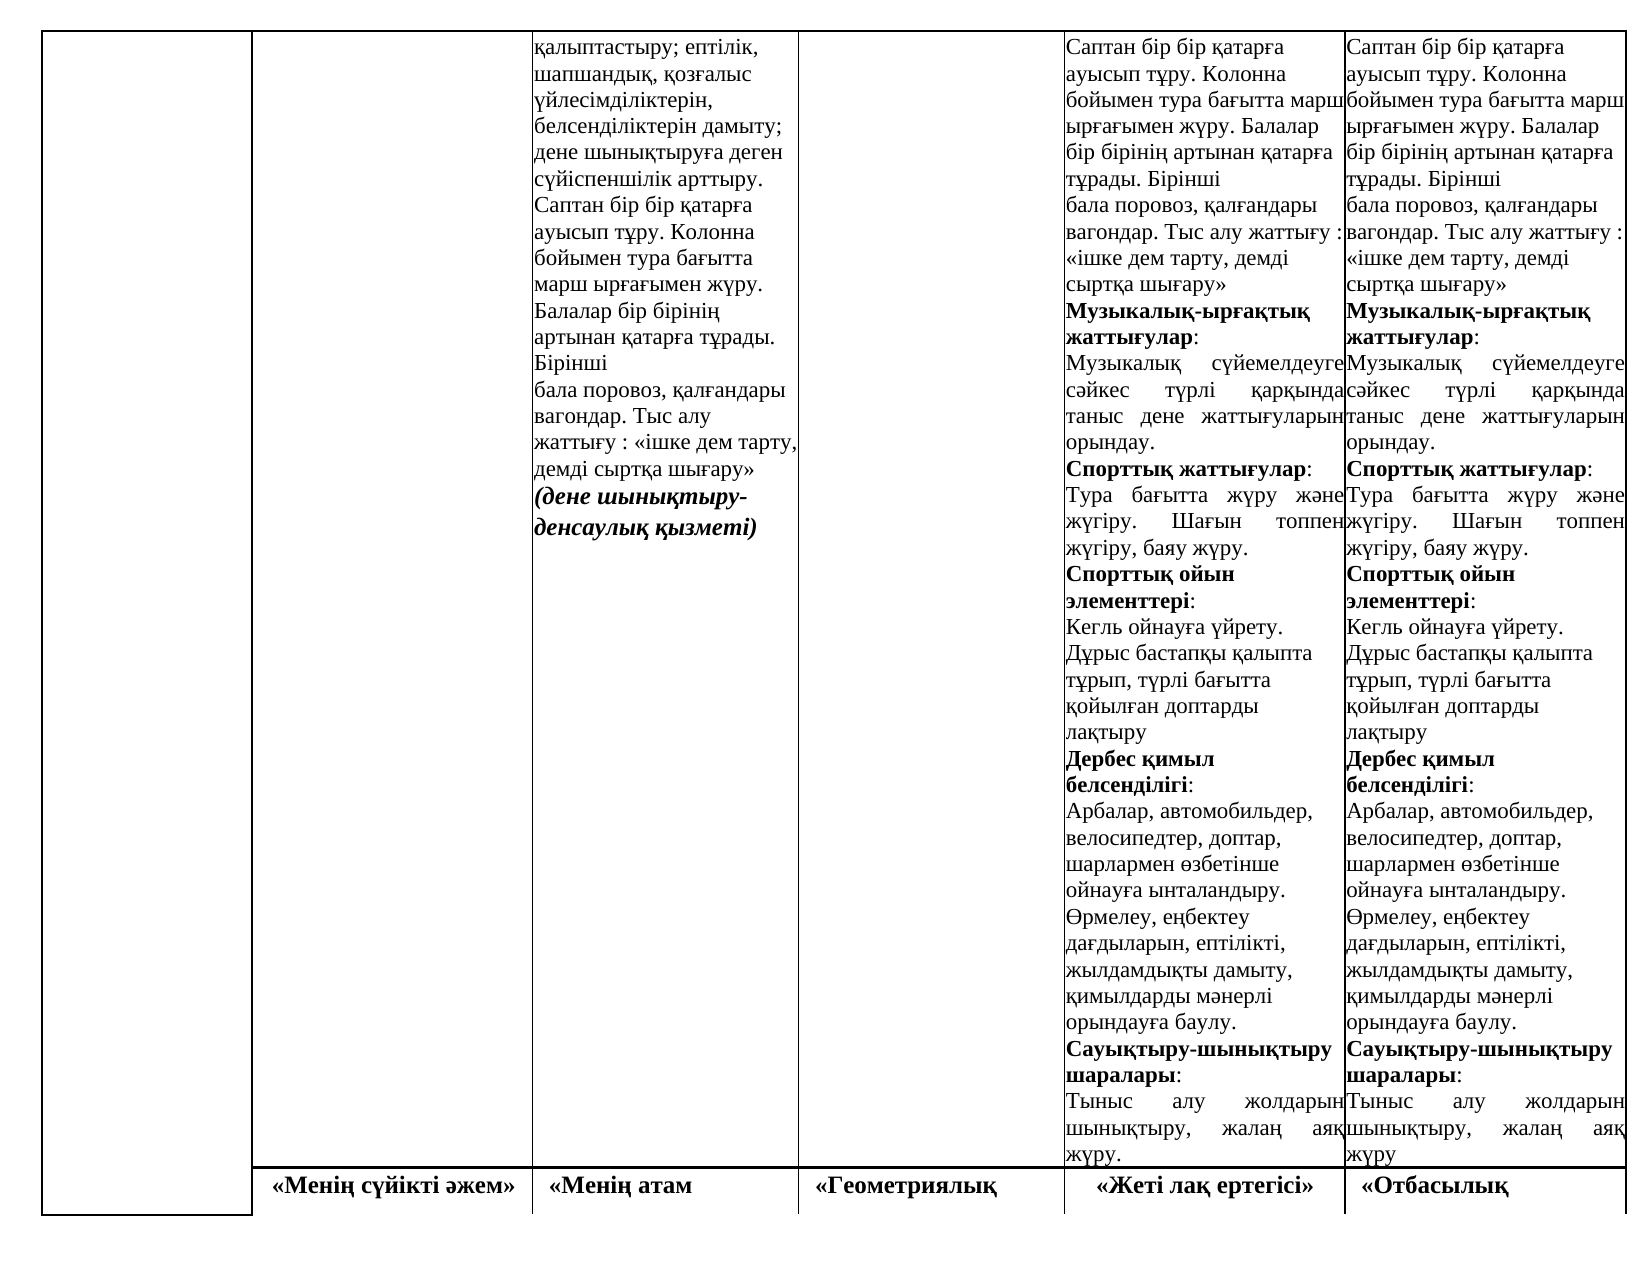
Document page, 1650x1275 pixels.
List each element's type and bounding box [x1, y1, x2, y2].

table_cell [533, 1169, 798, 1214]
table_cell [253, 32, 532, 1166]
table_cell [799, 32, 1064, 1166]
table_cell [1346, 32, 1625, 1166]
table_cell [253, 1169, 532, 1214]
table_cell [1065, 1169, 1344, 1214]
table_cell [43, 32, 251, 1214]
table_cell [1065, 32, 1344, 1166]
table_cell [1346, 1169, 1625, 1214]
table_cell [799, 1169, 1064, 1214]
table_cell [533, 32, 798, 1166]
